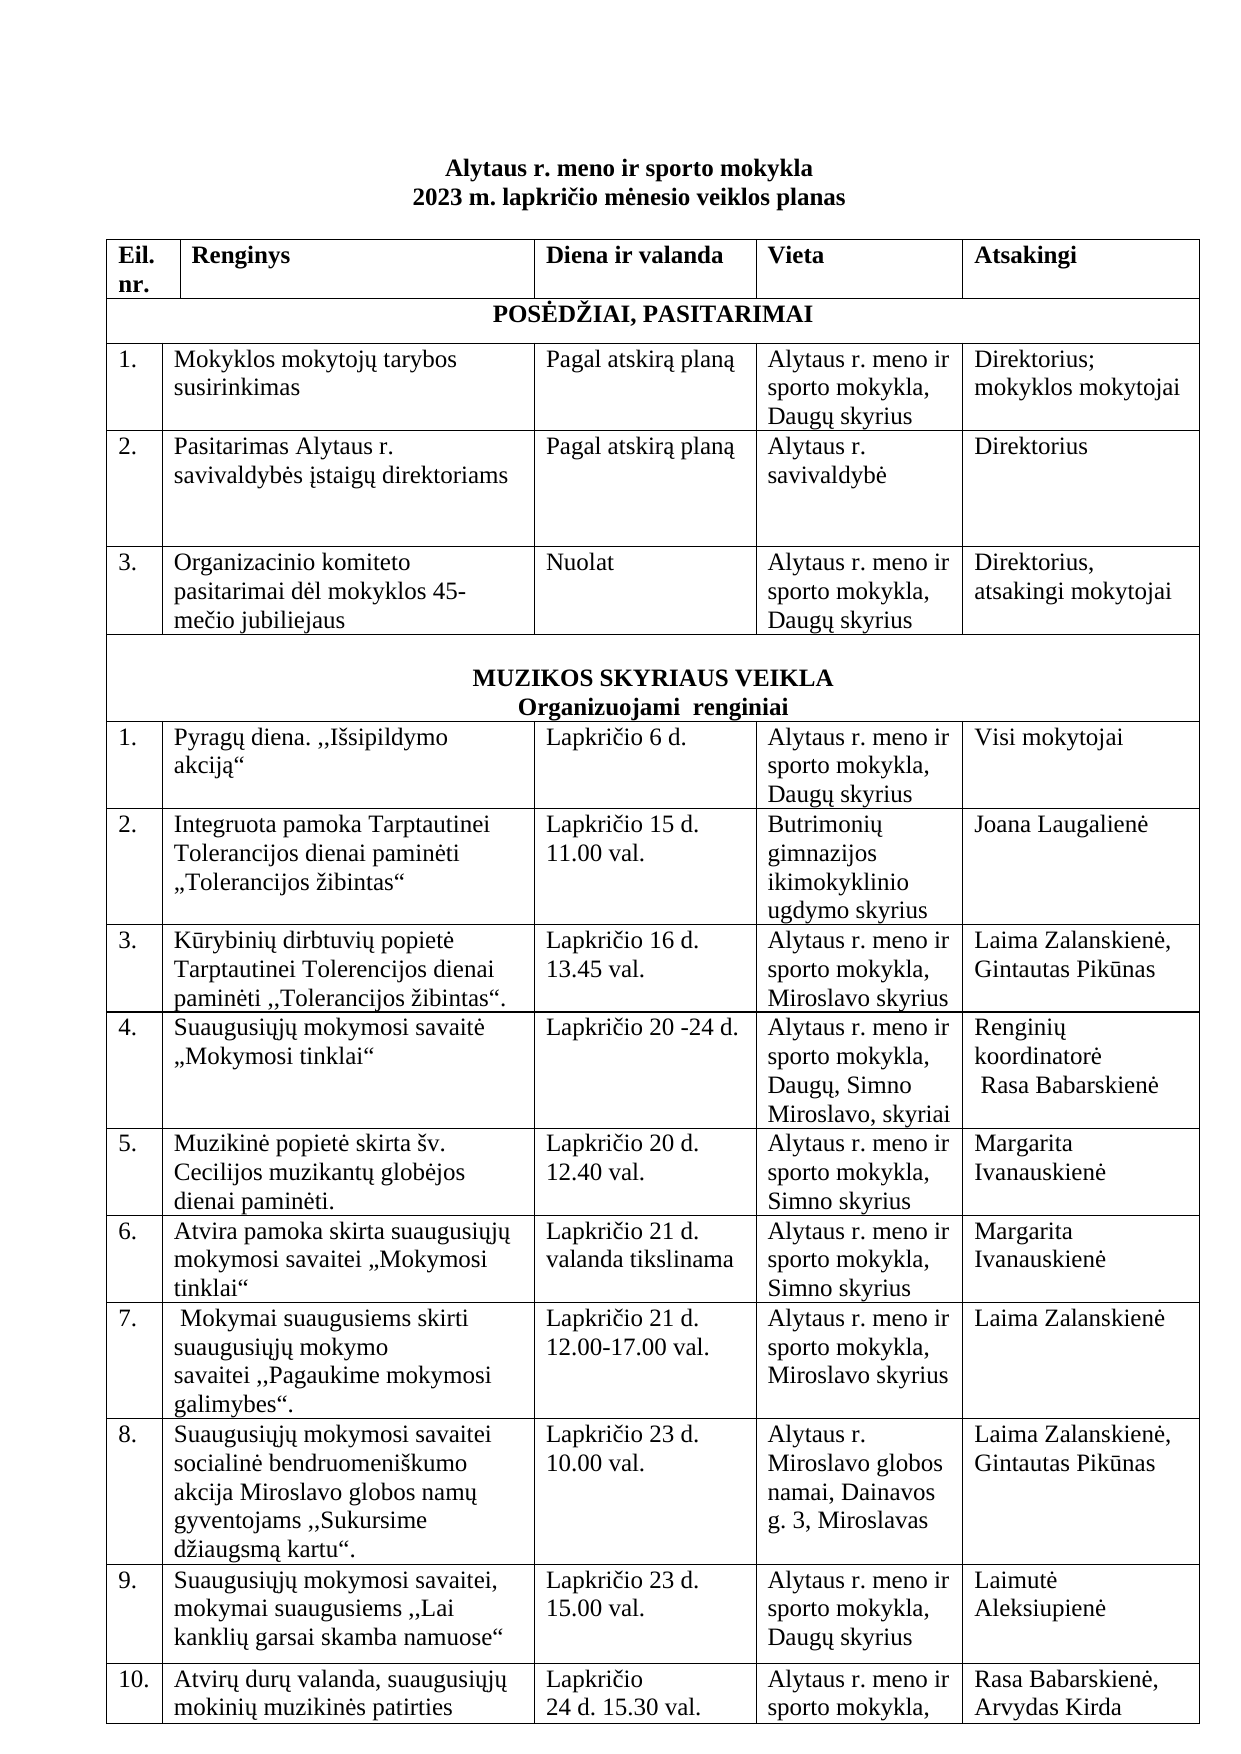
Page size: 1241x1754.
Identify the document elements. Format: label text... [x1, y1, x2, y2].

table_cell Organizacinio komiteto pasitarimai dėl mokyklos 45-mečio jubiliejaus [163, 547, 534, 633]
table_cell 8. [107, 1419, 162, 1564]
table_cell Alytaus r. meno ir sporto mokykla, Miroslavo skyrius [757, 1303, 962, 1418]
table_cell Muzikinė popietė skirta šv. Cecilijos muzikantų globėjos dienai paminėti. [163, 1129, 534, 1215]
table_cell Alytaus r. savivaldybė [757, 431, 962, 546]
table_cell Kūrybinių dirbtuvių popietė Tarptautinei Tolerencijos dienai paminėti ,,Tolerancijos žibintas“. [163, 925, 534, 1011]
table_cell Pasitarimas Alytaus r. savivaldybės įstaigų direktoriams [163, 431, 534, 546]
table_cell Laima Zalanskienė, Gintautas Pikūnas [963, 1419, 1199, 1564]
table_cell 6. [107, 1216, 162, 1302]
table_cell Nuolat [535, 547, 756, 633]
table_cell Direktorius; mokyklos mokytojai [963, 344, 1199, 430]
table_cell Alytaus r. meno ir sporto mokykla, Simno skyrius [757, 1129, 962, 1215]
table_cell Pyragų diena. ,,Išsipildymo akciją“ [163, 722, 534, 808]
table_cell Direktorius, atsakingi mokytojai [963, 547, 1199, 633]
table_cell Integruota pamoka Tarptautinei Tolerancijos dienai paminėti „Tolerancijos žibintas“ [163, 809, 534, 924]
table_cell 2. [107, 809, 162, 924]
table_cell Lapkričio 15 d. 11.00 val. [535, 809, 756, 924]
table_cell Lapkričio 20 d. 12.40 val. [535, 1129, 756, 1215]
table_cell Alytaus r. meno ir sporto mokykla, Daugų skyrius [757, 722, 962, 808]
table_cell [757, 1565, 962, 1663]
table_cell Margarita Ivanauskienė [963, 1216, 1199, 1302]
table_cell Lapkričio 20 -24 d. [535, 1013, 756, 1127]
table_header Vieta [757, 240, 962, 298]
table_cell Lapkričio 21 d. valanda tikslinama [535, 1216, 756, 1302]
table_cell MUZIKOS SKYRIAUS VEIKLA Organizuojami renginiai [107, 635, 1199, 721]
table_cell 1. [107, 722, 162, 808]
table_cell Direktorius [963, 431, 1199, 546]
table_cell Pagal atskirą planą [535, 431, 756, 546]
table_header Atsakingi [963, 240, 1199, 298]
table_header Eil. nr. [107, 240, 180, 298]
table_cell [963, 1664, 1199, 1723]
table_cell Laimutė Aleksiupienė [963, 1565, 1199, 1663]
table_cell Lapkričio 23 d. 10.00 val. [535, 1419, 756, 1564]
table_cell Lapkričio 6 d. [535, 722, 756, 808]
table_cell 7. [107, 1303, 162, 1418]
table_cell 1. [107, 344, 162, 430]
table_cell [535, 1664, 756, 1723]
table_cell Atvira pamoka skirta suaugusiųjų mokymosi savaitei „Mokymosi tinklai“ [163, 1216, 534, 1302]
table_cell Alytaus r. meno ir sporto mokykla, Daugų skyrius [757, 344, 962, 430]
table_cell Laima Zalanskienė, Gintautas Pikūnas [963, 925, 1199, 1011]
table_cell Renginių koordinatorė Rasa Babarskienė [963, 1013, 1199, 1127]
table_cell 4. [107, 1013, 162, 1127]
table_cell Butrimonių gimnazijos ikimokyklinio ugdymo skyrius [757, 809, 962, 924]
table_cell Alytaus r. meno ir sporto mokykla, Simno skyrius [757, 1216, 962, 1302]
table_header Renginys [181, 240, 534, 298]
table_header Diena ir valanda [535, 240, 756, 298]
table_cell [757, 1664, 962, 1723]
table_cell Suaugusiųjų mokymosi savaitei, mokymai suaugusiems ,,Lai kanklių garsai skamba namuose“ [163, 1565, 534, 1663]
table_cell 2. [107, 431, 162, 546]
table_cell 5. [107, 1129, 162, 1215]
table_cell Alytaus r. meno ir sporto mokykla, Daugų, Simno Miroslavo, skyriai [757, 1013, 962, 1127]
text Alytaus r. meno ir sporto mokykla [106, 153, 1152, 182]
table_cell Lapkričio 16 d. 13.45 val. [535, 925, 756, 1011]
table_cell Margarita Ivanauskienė [963, 1129, 1199, 1215]
table_cell Joana Laugalienė [963, 809, 1199, 924]
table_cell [163, 1664, 534, 1723]
table_cell POSĖDŽIAI, PASITARIMAI [107, 299, 1199, 343]
table_cell Visi mokytojai [963, 722, 1199, 808]
table_cell 10. [107, 1664, 162, 1723]
table_cell 9. [107, 1565, 162, 1663]
table_cell Pagal atskirą planą [535, 344, 756, 430]
table_cell Alytaus r. Miroslavo globos namai, Dainavos g. 3, Miroslavas [757, 1419, 962, 1564]
table_cell 3. [107, 925, 162, 1011]
table_cell Alytaus r. meno ir sporto mokykla, Daugų skyrius [757, 547, 962, 633]
table_cell Mokyklos mokytojų tarybos susirinkimas [163, 344, 534, 430]
table_cell Laima Zalanskienė [963, 1303, 1199, 1418]
table_cell Lapkričio 21 d. 12.00-17.00 val. [535, 1303, 756, 1418]
table_cell 3. [107, 547, 162, 633]
table_cell Lapkričio 23 d. 15.00 val. [535, 1565, 756, 1663]
table_cell Mokymai suaugusiems skirti suaugusiųjų mokymo savaitei ,,Pagaukime mokymosi galimybes“. [163, 1303, 534, 1418]
table_cell Suaugusiųjų mokymosi savaitei socialinė bendruomeniškumo akcija Miroslavo globos namų gyventojams ,,Sukursime džiaugsmą kartu“. [163, 1419, 534, 1564]
text 2023 m. lapkričio mėnesio veiklos planas [106, 182, 1152, 210]
table_cell Alytaus r. meno ir sporto mokykla, Miroslavo skyrius [757, 925, 962, 1011]
table_cell Suaugusiųjų mokymosi savaitė „Mokymosi tinklai“ [163, 1013, 534, 1127]
